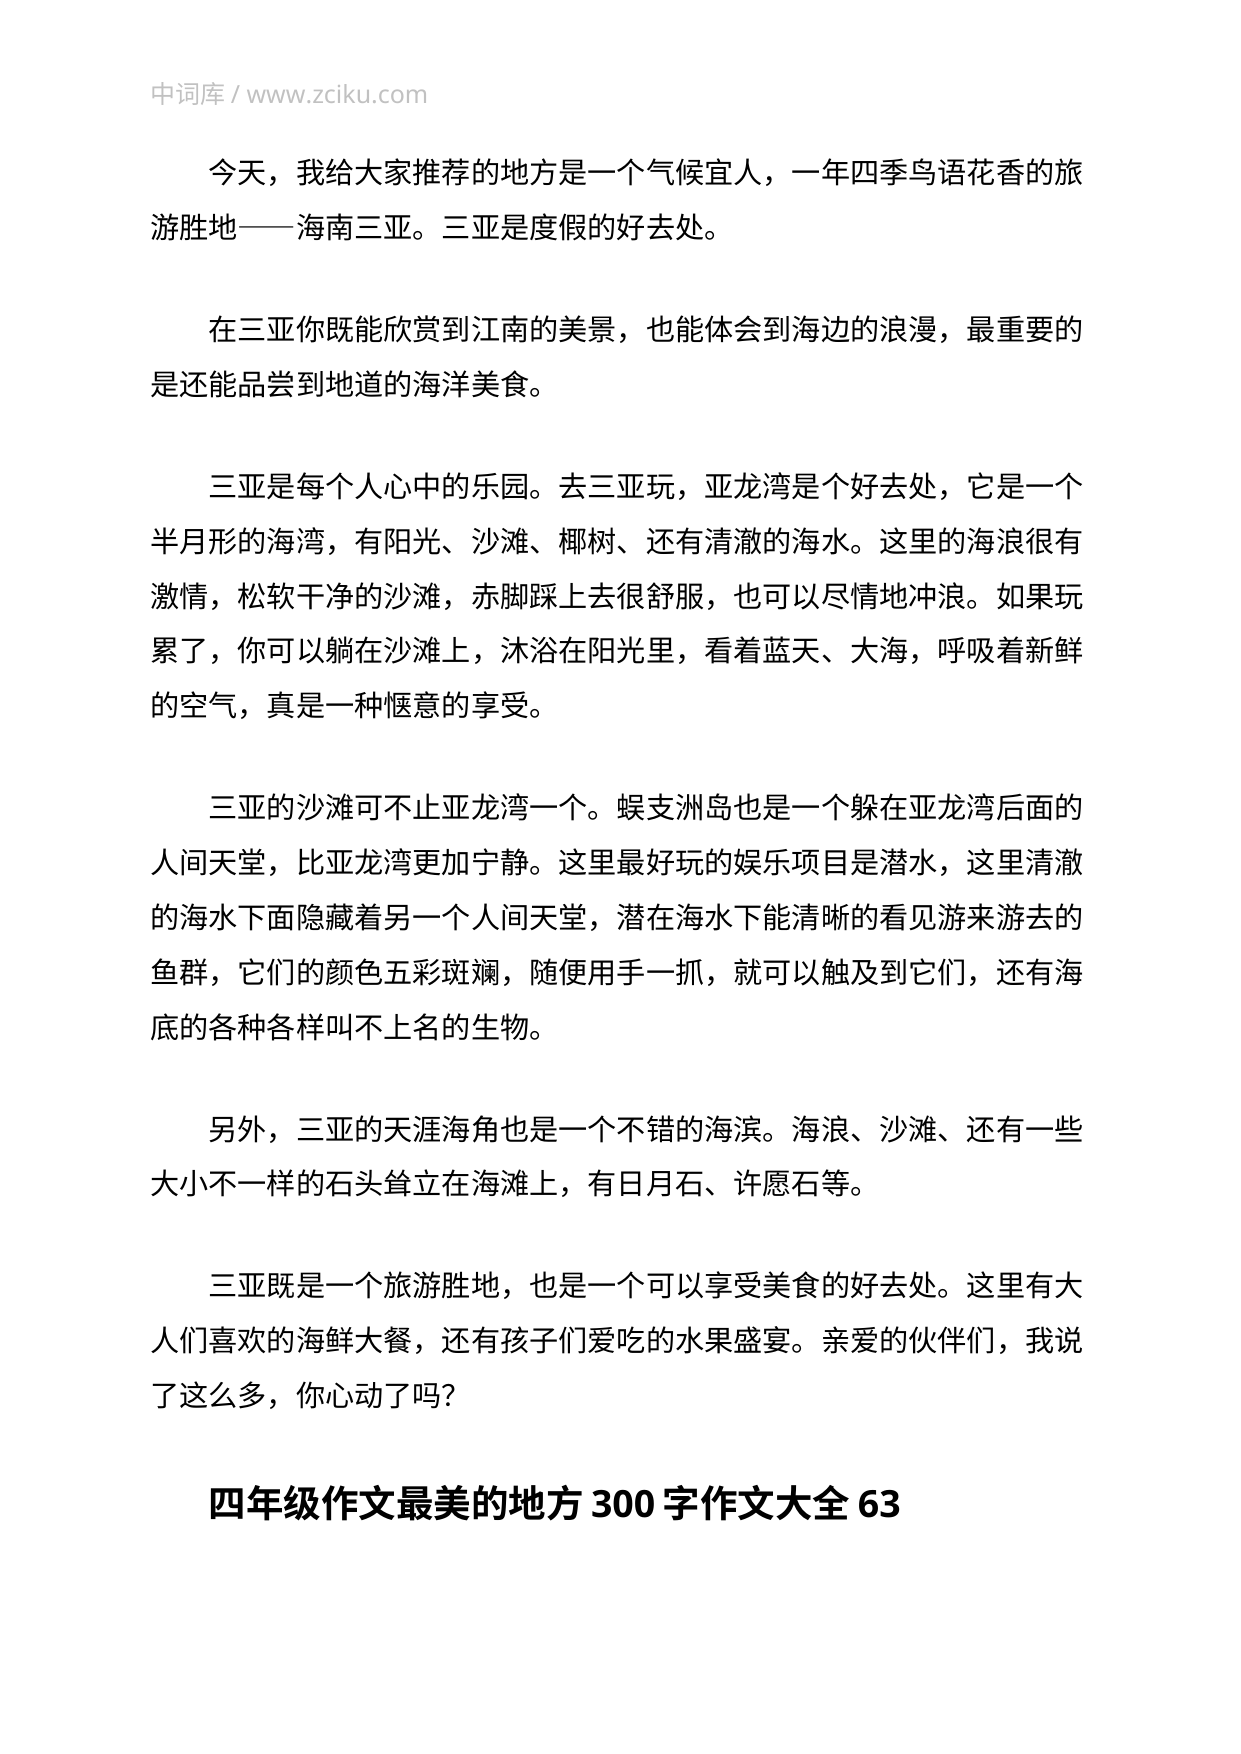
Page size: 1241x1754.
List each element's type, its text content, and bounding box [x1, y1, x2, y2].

text 三亚的沙滩可不止亚龙湾一个。蜈支洲岛也是一个躲在亚龙湾后面的人间天堂，比亚龙湾更加宁静。这里最好玩的娱乐项目是潜水，这里清澈的海水下面隐藏着另一个人间天堂，潜在海水下能清晰的看见游来游去的鱼群，它们的颜色五彩斑斓，随便用手一抓，就可以触及到它们，还有海底的各种各样叫不上名的生物。 [150, 785, 1090, 1047]
text 三亚既是一个旅游胜地，也是一个可以享受美食的好去处。这里有大人们喜欢的海鲜大餐，还有孩子们爱吃的水果盛宴。亲爱的伙伴们，我说了这么多，你心动了吗？ [150, 1263, 1090, 1415]
text 三亚是每个人心中的乐园。去三亚玩，亚龙湾是个好去处，它是一个半月形的海湾，有阳光、沙滩、椰树、还有清澈的海水。这里的海浪很有激情，松软干净的沙滩，赤脚踩上去很舒服，也可以尽情地冲浪。如果玩累了，你可以躺在沙滩上，沐浴在阳光里，看着蓝天、大海，呼吸着新鲜的空气，真是一种惬意的享受。 [150, 463, 1090, 725]
text 今天，我给大家推荐的地方是一个气候宜人，一年四季鸟语花香的旅游胜地——海南三亚。三亚是度假的好去处。 [150, 150, 1090, 247]
text 在三亚你既能欣赏到江南的美景，也能体会到海边的浪漫，最重要的是还能品尝到地道的海洋美食。 [150, 307, 1090, 404]
text 另外，三亚的天涯海角也是一个不错的海滨。海浪、沙滩、还有一些大小不一样的石头耸立在海滩上，有日月石、许愿石等。 [150, 1106, 1090, 1203]
text 四年级作文最美的地方300字作文大全63 [150, 1474, 1090, 1529]
